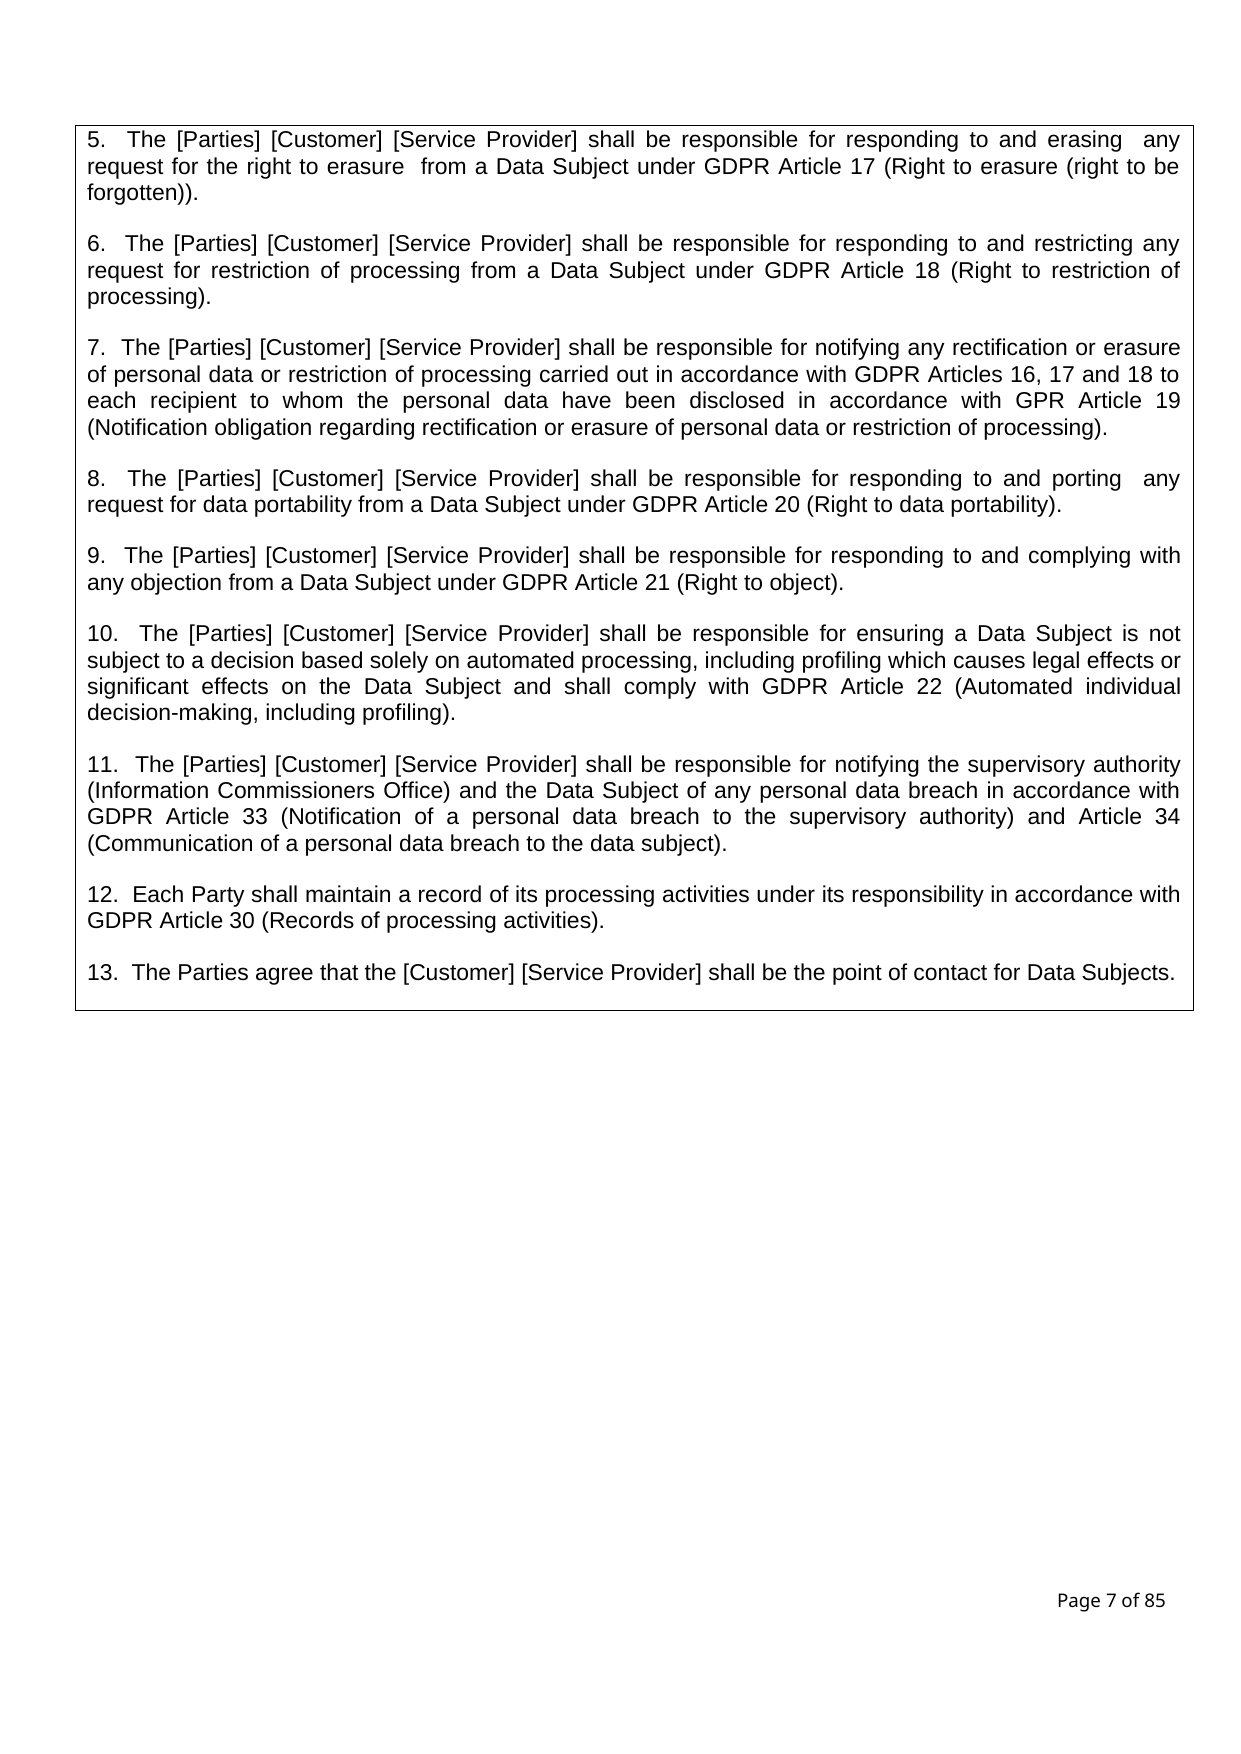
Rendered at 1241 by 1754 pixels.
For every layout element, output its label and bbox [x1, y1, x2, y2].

table_cell [76, 126, 1193, 1010]
